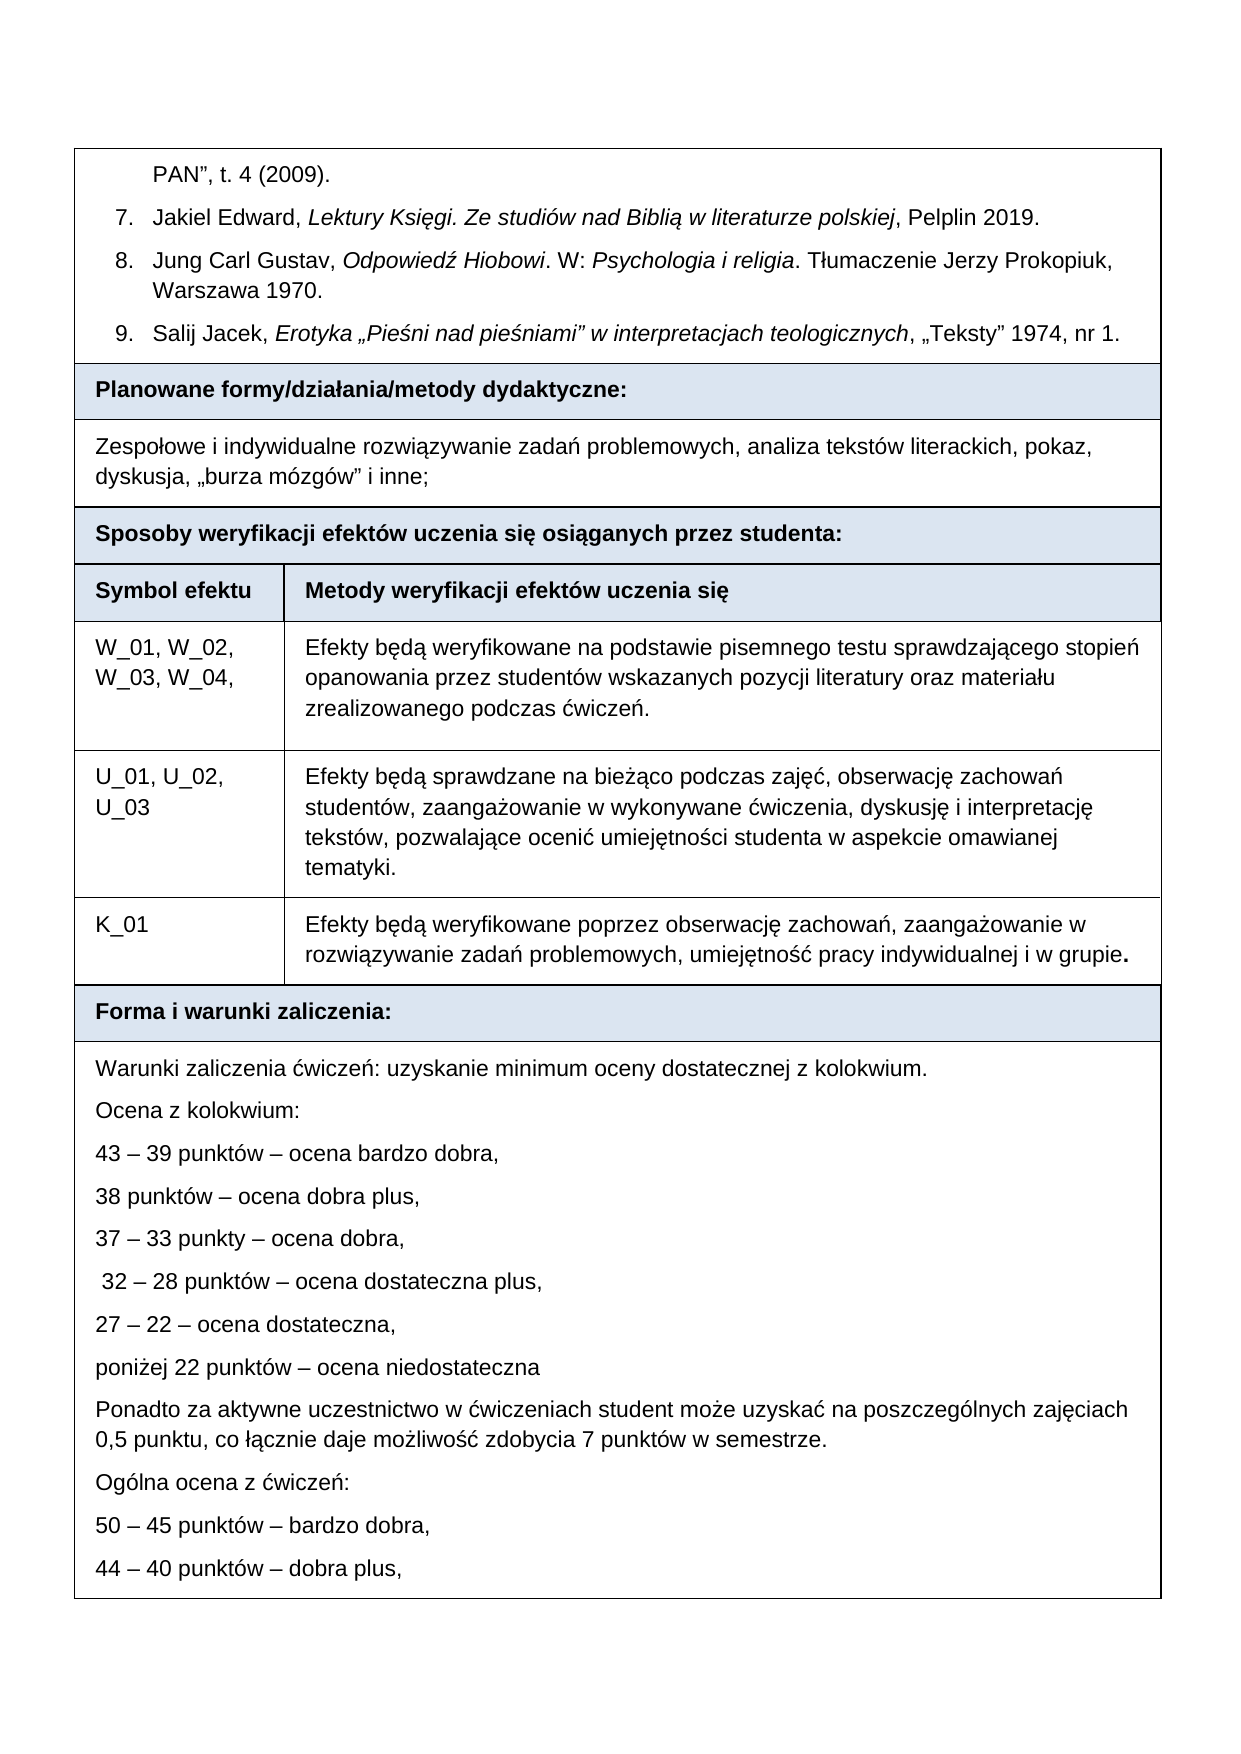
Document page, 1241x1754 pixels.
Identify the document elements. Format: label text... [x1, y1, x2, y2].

table_cell U_01, U_02, U_03 [75, 751, 284, 897]
table_cell Planowane formy/działania/metody dydaktyczne: [75, 364, 1160, 419]
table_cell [75, 1042, 1160, 1598]
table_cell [75, 149, 1160, 363]
table_cell K_01 [75, 898, 284, 984]
table_cell Metody weryfikacji efektów uczenia się [285, 565, 1160, 621]
table_cell W_01, W_02, W_03, W_04, [75, 622, 284, 750]
table_cell Symbol efektu [75, 565, 283, 621]
table_cell Sposoby weryfikacji efektów uczenia się osiąganych przez studenta: [75, 508, 1160, 563]
table_cell Efekty będą weryfikowane na podstawie pisemnego testu sprawdzającego stopień opanowania przez studentów wskazanych pozycji literatury oraz materiału zrealizowanego podczas ćwiczeń. [285, 622, 1161, 750]
table_cell Efekty będą sprawdzane na bieżąco podczas zajęć, obserwację zachowań studentów, zaangażowanie w wykonywane ćwiczenia, dyskusję i interpretację tekstów, pozwalające ocenić umiejętności studenta w aspekcie omawianej tematyki. [285, 750, 1161, 897]
table_cell Zespołowe i indywidualne rozwiązywanie zadań problemowych, analiza tekstów literackich, pokaz, dyskusja, „burza mózgów” i inne; [75, 420, 1160, 506]
table_cell Efekty będą weryfikowane poprzez obserwację zachowań, zaangażowanie w rozwiązywanie zadań problemowych, umiejętność pracy indywidualnej i w grupie. [285, 897, 1161, 984]
table_cell Forma i warunki zaliczenia: [75, 986, 1160, 1041]
